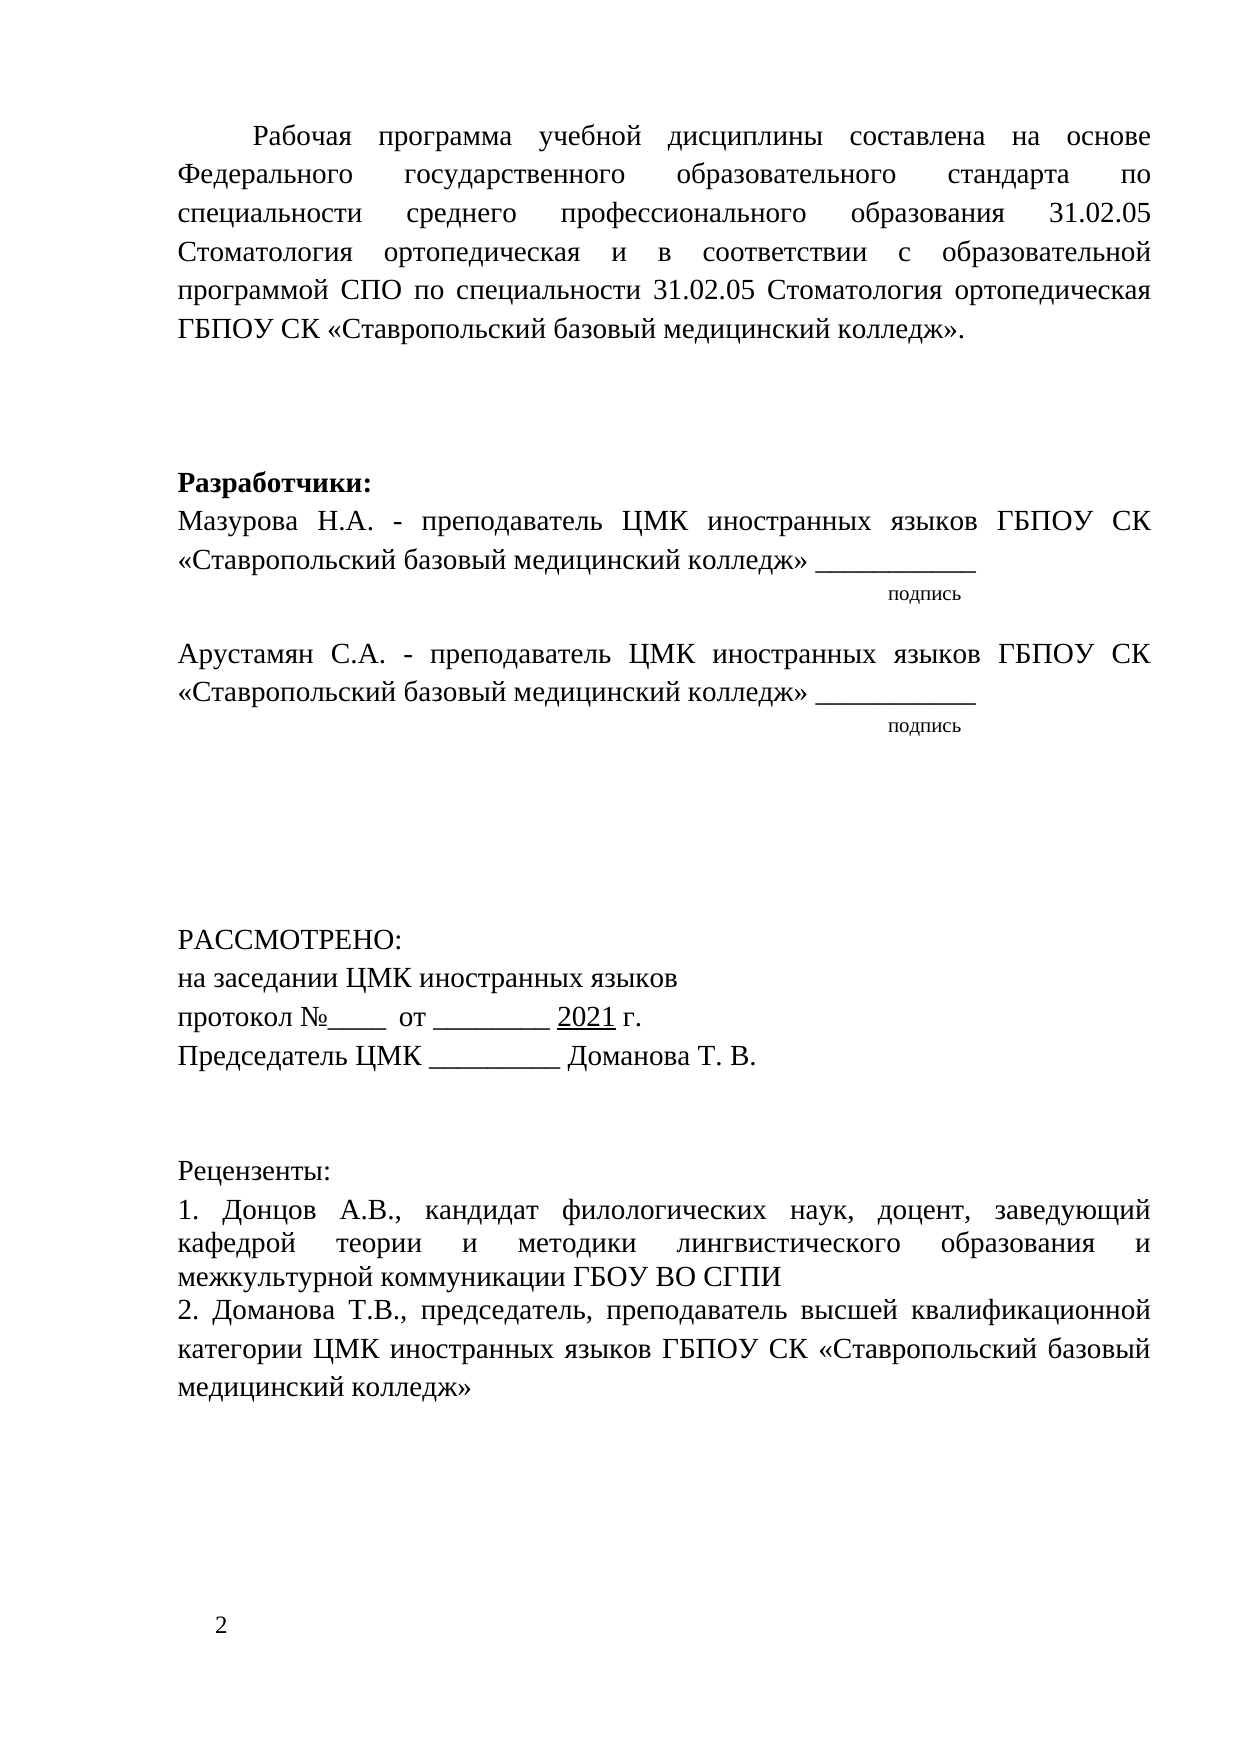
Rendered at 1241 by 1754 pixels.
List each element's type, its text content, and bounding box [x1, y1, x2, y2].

text протокол №____ от ________ 2021 г. [177, 999, 1152, 1033]
text Рабочая программа учебной дисциплины составлена на основе Федерального государственного образовательного стандарта по специальности среднего профессионального образования 31.02.05 Стоматология ортопедическая и в соответствии с образовательной программой СПО по специальности 31.02.05 Стоматология ортопедическая ГБПОУ СК «Ставропольский базовый медицинский колледж». [177, 118, 1152, 344]
text Рецензенты: [177, 1153, 1152, 1187]
text подпись [767, 581, 1152, 605]
text 2. Доманова Т.В., председатель, преподаватель высшей квалификационной категории ЦМК иностранных языков ГБПОУ СК «Ставропольский базовый медицинский колледж» [177, 1292, 1152, 1403]
text Арустамян С.А. - преподаватель ЦМК иностранных языков ГБПОУ СК «Ставропольский базовый медицинский колледж» ___________ [177, 636, 1152, 708]
text РАССМОТРЕНО: [177, 922, 1152, 956]
text 1. Донцов А.В., кандидат филологических наук, доцент, заведующий кафедрой теории и методики лингвистического образования и межкультурной коммуникации ГБОУ ВО СГПИ [177, 1192, 1152, 1292]
text Мазурова Н.А. - преподаватель ЦМК иностранных языков ГБПОУ СК «Ставропольский базовый медицинский колледж» ___________ [177, 503, 1152, 576]
text подпись [767, 713, 1152, 737]
text на заседании ЦМК иностранных языков [177, 961, 1152, 994]
text Разработчики: [177, 465, 1152, 498]
text Председатель ЦМК _________ Доманова Т. В. [177, 1038, 1152, 1071]
